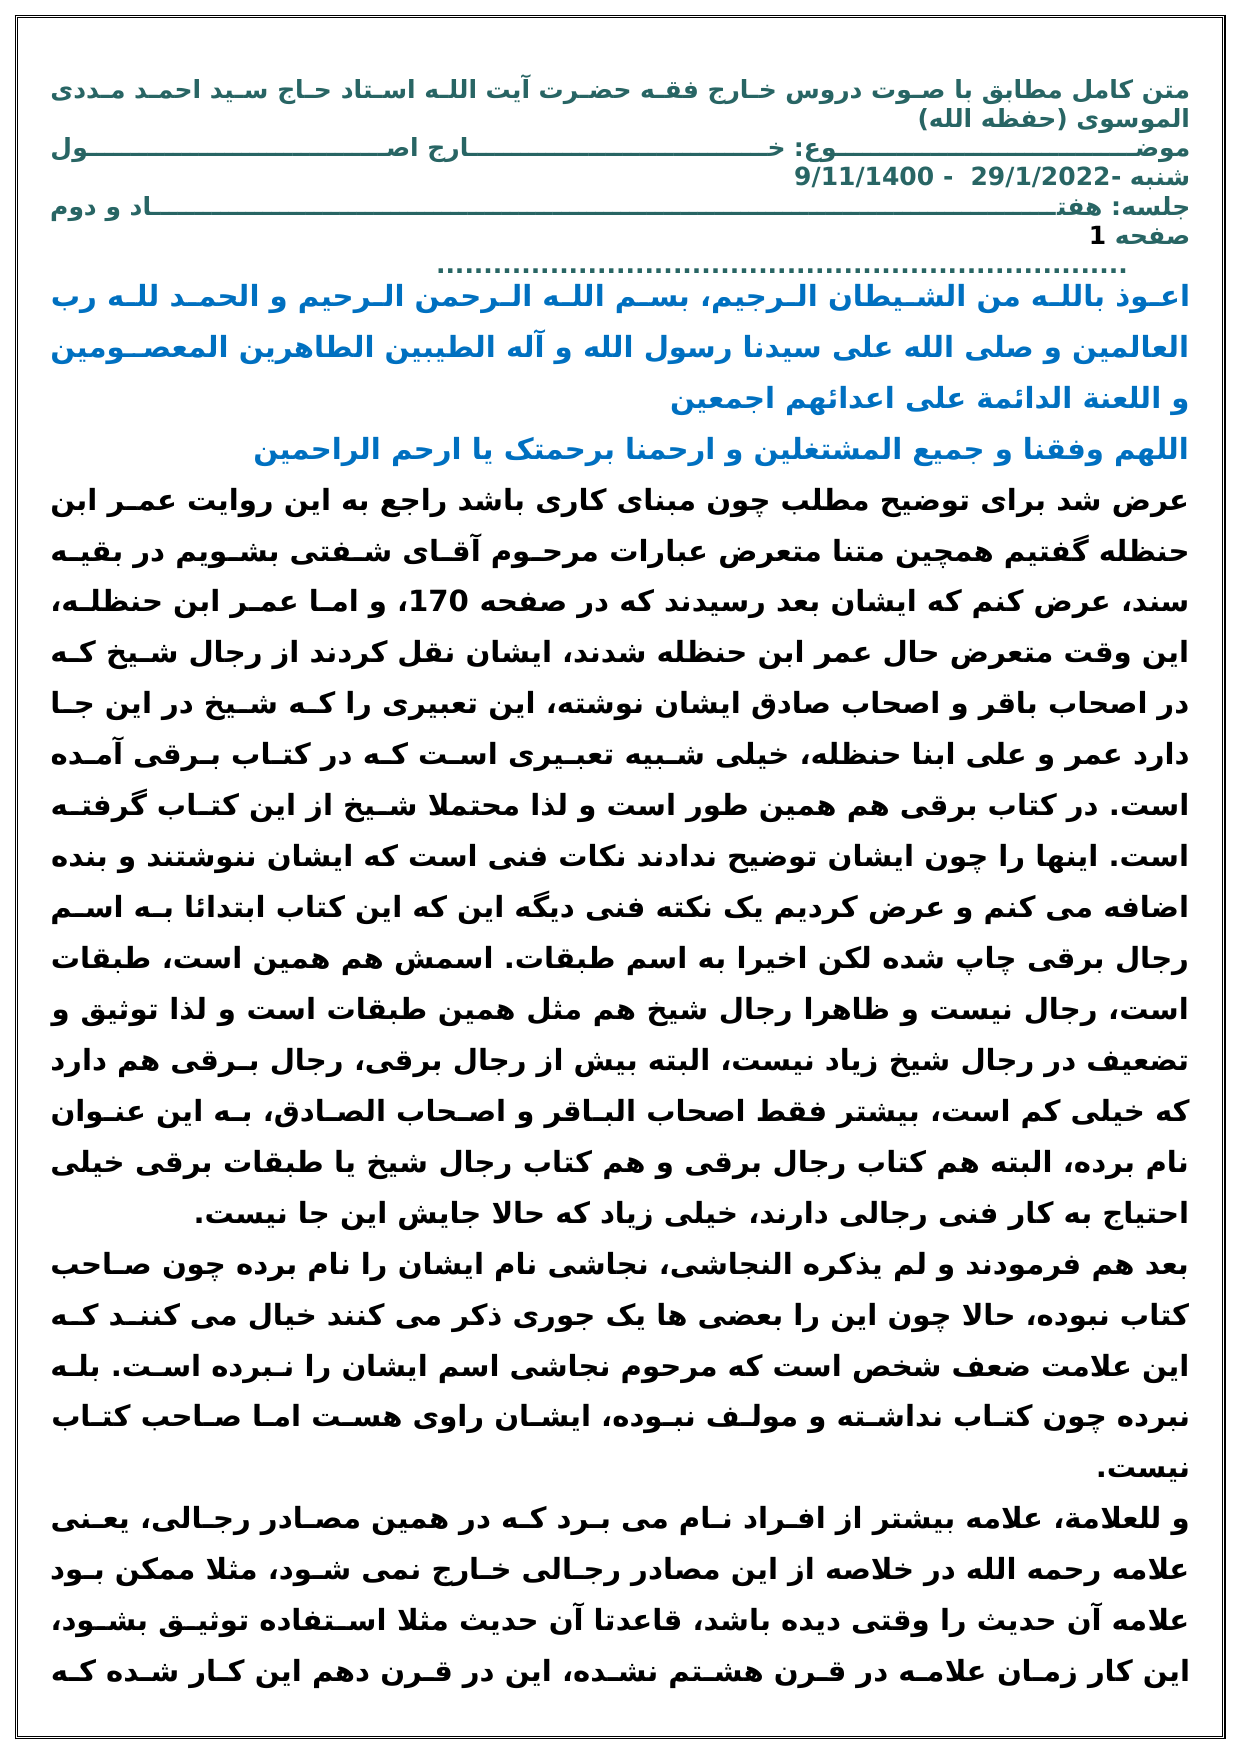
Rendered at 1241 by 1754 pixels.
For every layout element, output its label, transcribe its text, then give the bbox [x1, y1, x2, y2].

text اعوذ بالله من الشیطان الرجیم، بسم الله الرحمن الرحیم و الحمد لله رب العالمین و صلی الله علی سیدنا رسول الله و آله الطیبین الطاهرین المعصومین و اللعنة الدائمة علی اعدائهم اجمعین [50, 279, 1190, 415]
text عرض شد برای توضیح مطلب چون مبنای کاری باشد راجع به این روایت عمر ابن حنظله گفتیم همچین متنا متعرض عبارات مرحوم آقای شفتی بشویم در بقیه سند، عرض کنم که ایشان بعد رسیدند که در صفحه 170، و اما عمر ابن حنظله، این وقت متعرض حال عمر ابن حنظله شدند، ایشان نقل کردند از رجال شیخ که در اصحاب باقر و اصحاب صادق ایشان نوشته، این تعبیری را که شیخ در این جا دارد عمر و علی ابنا حنظله، خیلی شبیه تعبیری است که در کتاب برقی آمده است. در کتاب برقی هم همین طور است و لذا محتملا شیخ از این کتاب گرفته است. اینها را چون ایشان توضیح ندادند نکات فنی است که ایشان ننوشتند و بنده اضافه می کنم و عرض کردیم یک نکته فنی دیگه این که این کتاب ابتدائا به اسم رجال برقی چاپ شده لکن اخیرا به اسم طبقات. اسمش هم همین است، طبقات است، رجال نیست و ظاهرا رجال شیخ هم مثل همین طبقات است و لذا توثیق و تضعیف در رجال شیخ زیاد نیست، البته بیش از رجال برقی، رجال برقی هم دارد که خیلی کم است، بیشتر فقط اصحاب الباقر و اصحاب الصادق، به این عنوان نام برده، البته هم کتاب رجال برقی و هم کتاب رجال شیخ یا طبقات برقی خیلی احتیاج به کار فنی رجالی دارند، خیلی زیاد که حالا جایش این جا نیست. [50, 483, 1190, 1230]
text بعد هم فرمودند و لم یذکره النجاشی، نجاشی نام ایشان را نام برده چون صاحب کتاب نبوده، حالا چون این را بعضی ها یک جوری ذکر می کنند خیال می کنند که این علامت ضعف شخص است که مرحوم نجاشی اسم ایشان را نبرده است. بله نبرده چون کتاب نداشته و مولف نبوده، ایشان راوی هست اما صاحب کتاب نیست. [50, 1247, 1190, 1485]
text اللهم وفقنا و جمیع المشتغلین و ارحمنا برحمتک یا ارحم الراحمین [50, 432, 1190, 466]
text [50, 1502, 1190, 1688]
